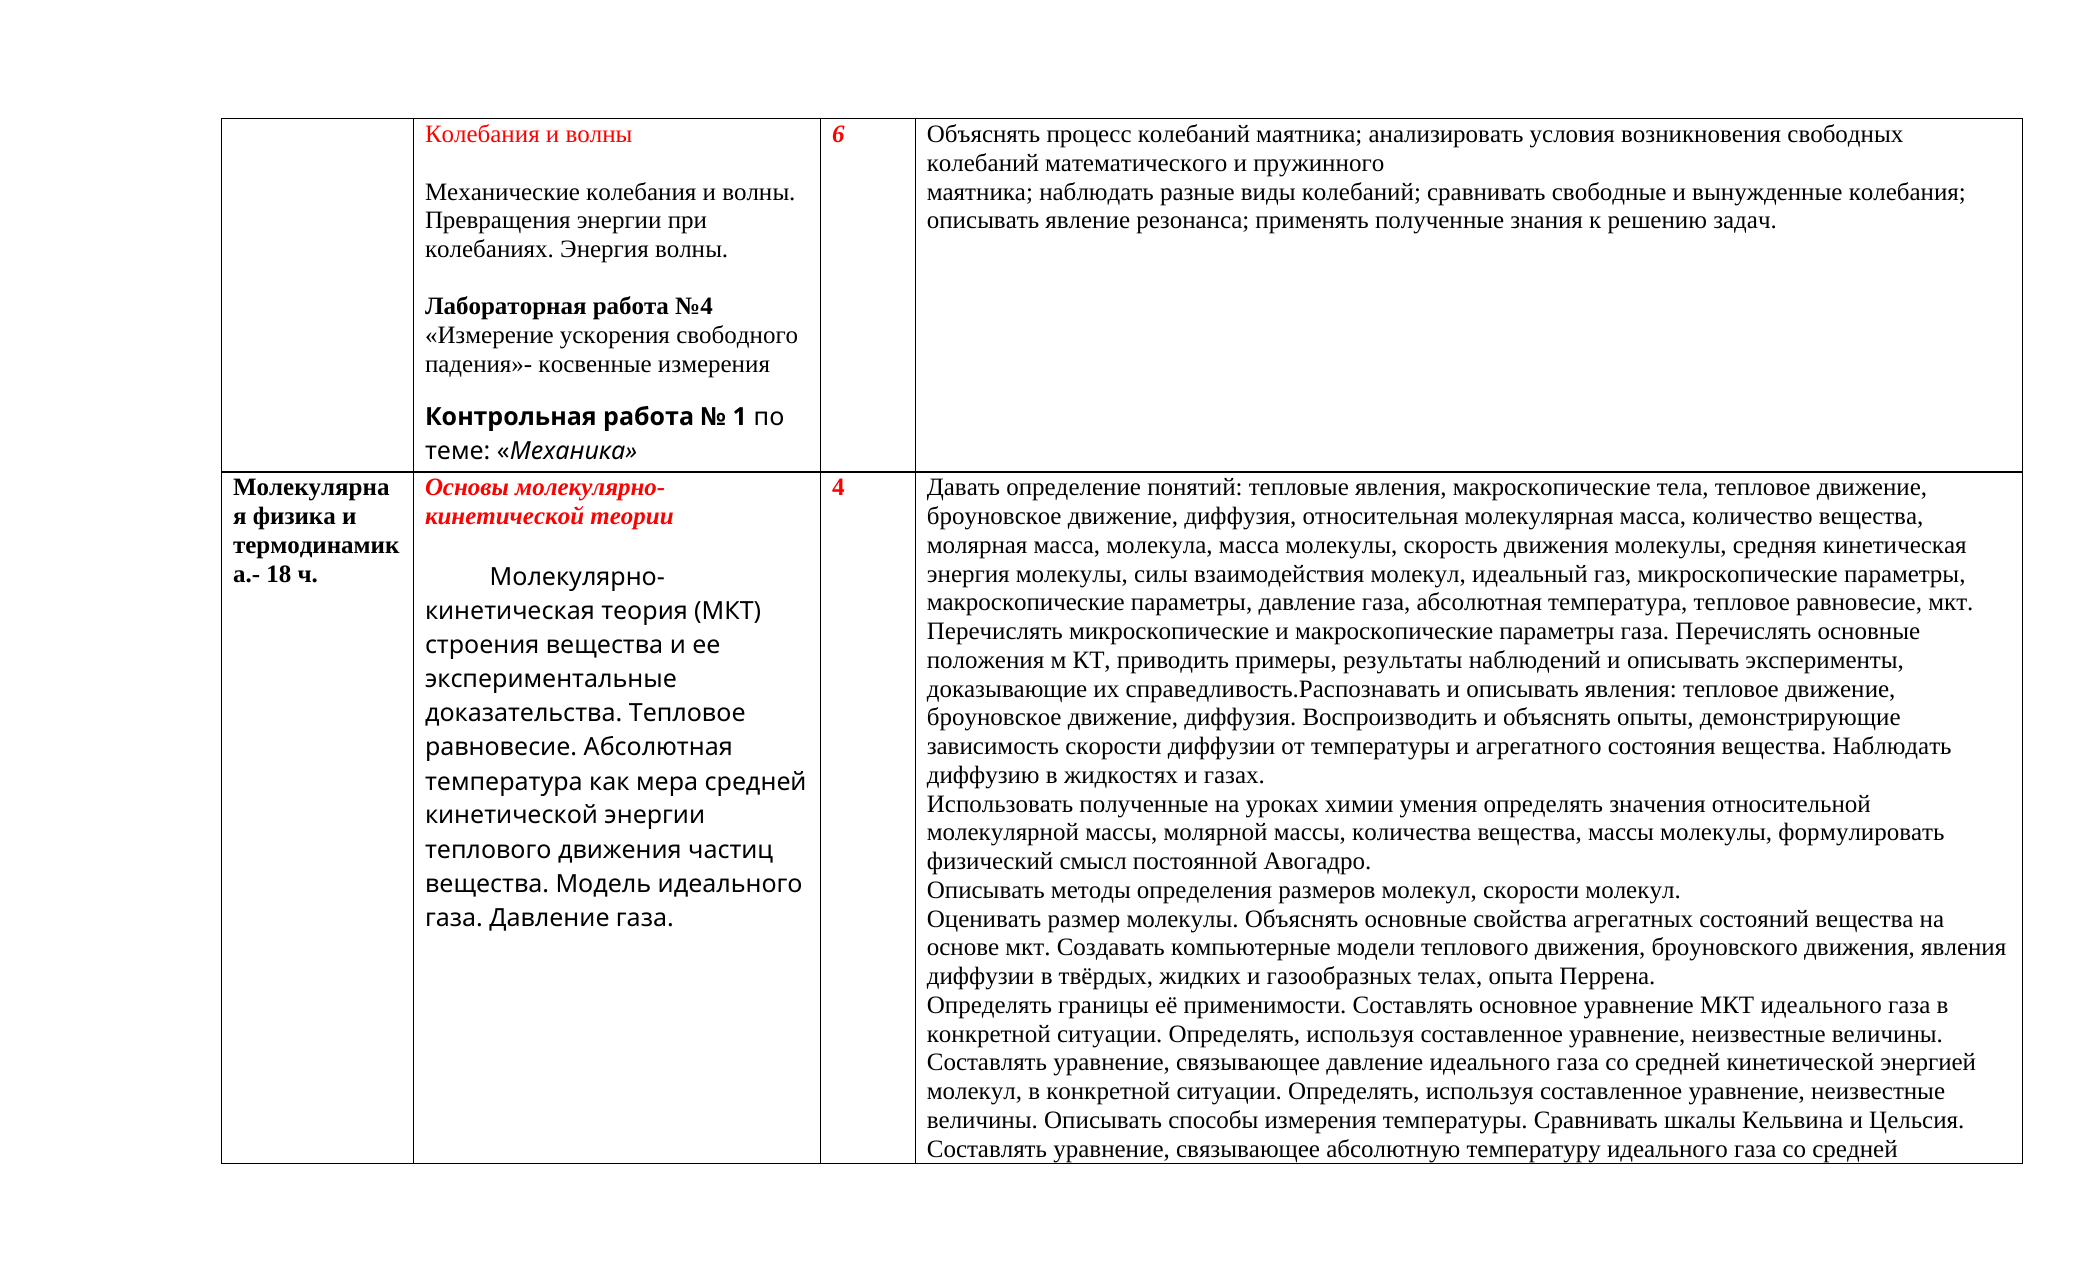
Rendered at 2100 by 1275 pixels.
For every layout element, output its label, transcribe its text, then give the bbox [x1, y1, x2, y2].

table_cell Колебания и волны Механические колебания и волны. Превращения энергии при колебаниях. Энергия волны. Лабораторная работа №4 «Измерение ускорения свободного падения»- косвенные измерения Контрольная работа № 1 по теме: «Механика» [414, 119, 820, 471]
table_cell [414, 473, 820, 1162]
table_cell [916, 473, 2022, 1162]
table_cell Объяснять процесс колебаний маятника; анализировать условия возникновения свободных колебаний математического и пружинного маятника; наблюдать разные виды колебаний; сравнивать свободные и вынужденные колебания; описывать явление резонанса; применять полученные знания к решению задач. [916, 119, 2022, 471]
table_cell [222, 473, 413, 1162]
table_cell 6 [821, 119, 915, 471]
table_cell 4 [821, 473, 915, 1162]
